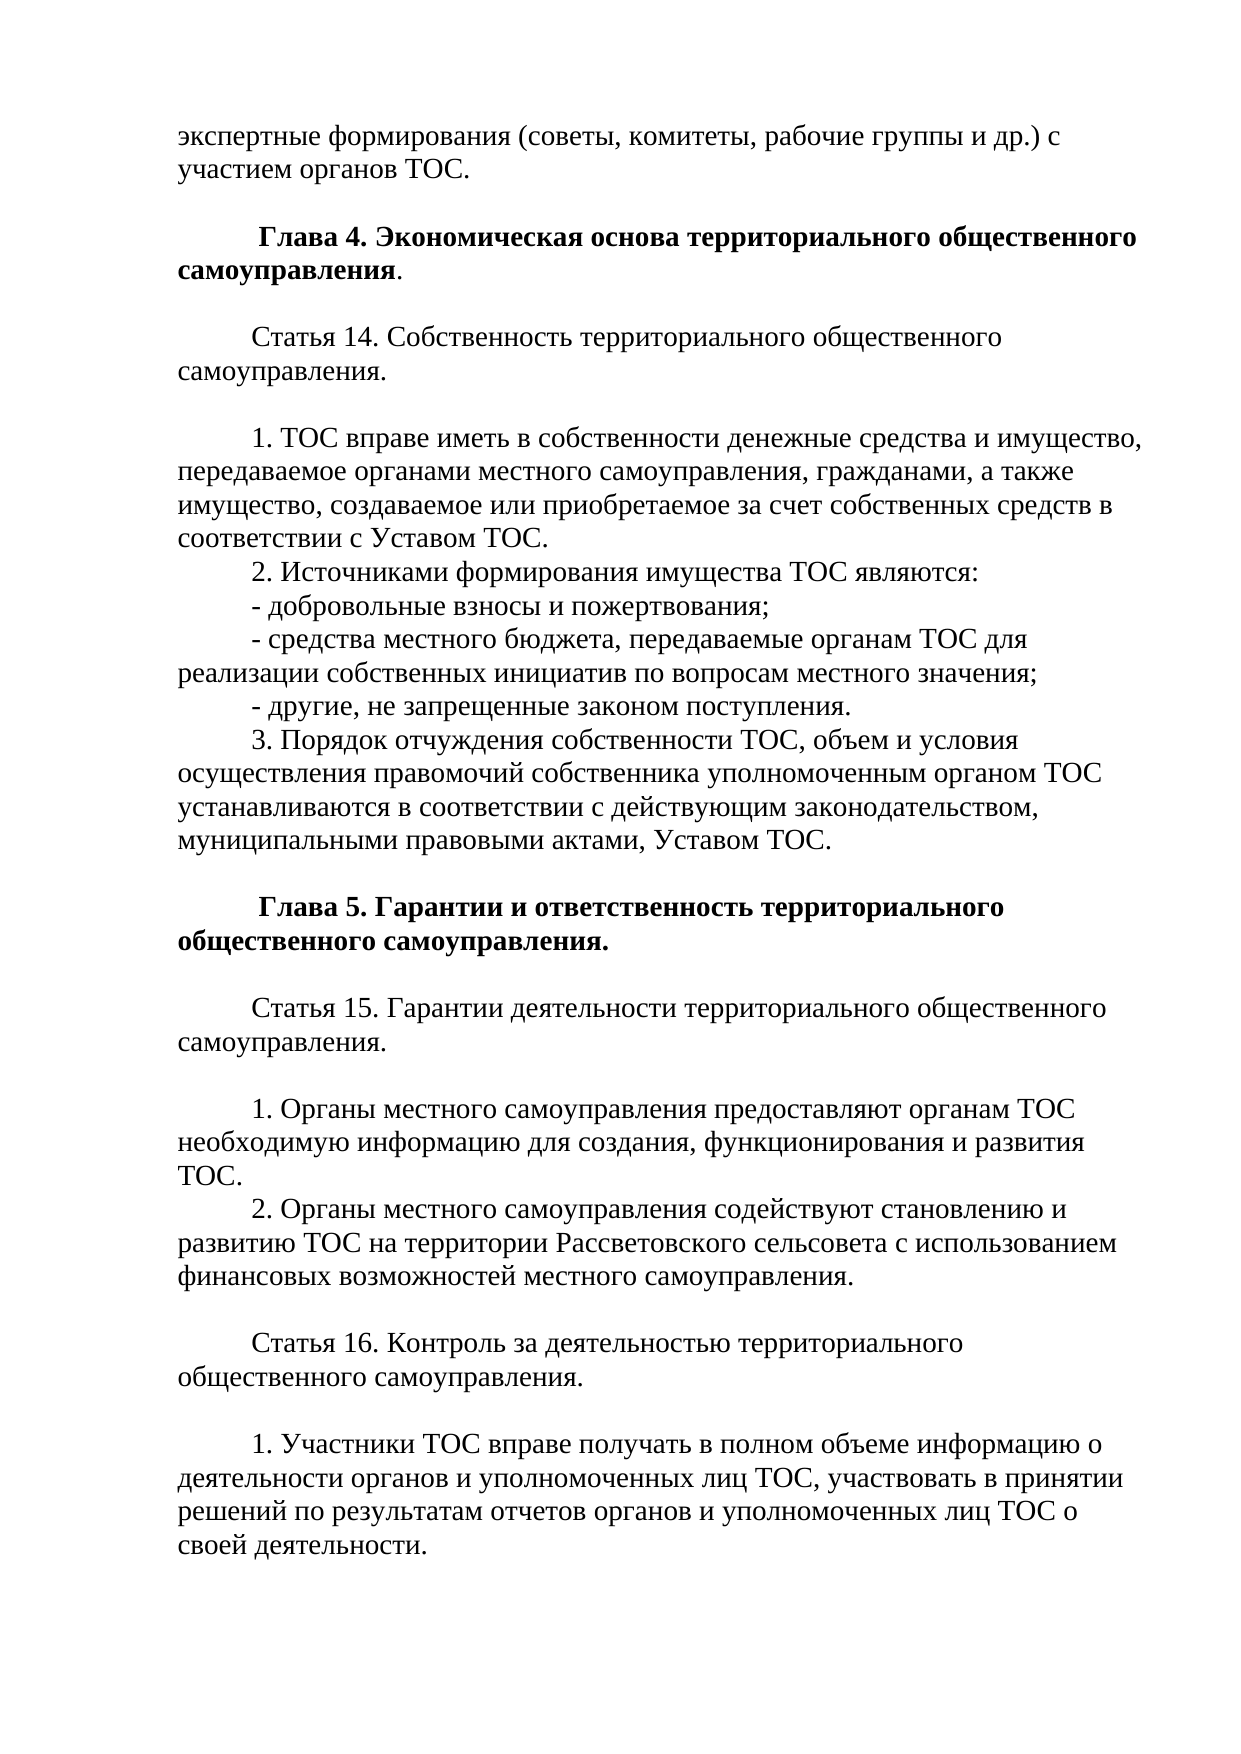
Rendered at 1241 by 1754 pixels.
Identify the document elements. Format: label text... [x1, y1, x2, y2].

text 3. Порядок отчуждения собственности ТОС, объем и условия осуществления правомочий собственника уполномоченным органом ТОС устанавливаются в соответствии с действующим законодательством, муниципальными правовыми актами, Уставом ТОС. [177, 722, 1152, 856]
text - средства местного бюджета, передаваемые органам ТОС для реализации собственных инициатив по вопросам местного значения; [177, 621, 1152, 688]
text 2. Органы местного самоуправления содействуют становлению и развитию ТОС на территории Рассветовского сельсовета с использованием финансовых возможностей местного самоуправления. [177, 1191, 1152, 1292]
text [177, 118, 1152, 185]
text Глава 5. Гарантии и ответственность территориального общественного самоуправления. [177, 889, 1152, 957]
text Статья 15. Гарантии деятельности территориального общественного самоуправления. [177, 990, 1152, 1057]
text Статья 14. Собственность территориального общественного самоуправления. [177, 319, 1152, 386]
text 1. Участники ТОС вправе получать в полном объеме информацию о деятельности органов и уполномоченных лиц ТОС, участвовать в принятии решений по результатам отчетов органов и уполномоченных лиц ТОС о своей деятельности. [177, 1426, 1152, 1560]
text Статья 16. Контроль за деятельностью территориального общественного самоуправления. [177, 1326, 1152, 1393]
text Глава 4. Экономическая основа территориального общественного самоуправления. [177, 219, 1152, 286]
text 1. ТОС вправе иметь в собственности денежные средства и имущество, передаваемое органами местного самоуправления, гражданами, а также имущество, создаваемое или приобретаемое за счет собственных средств в соответствии с Уставом ТОС. [177, 420, 1152, 554]
text - другие, не запрещенные законом поступления. [177, 688, 1152, 722]
text 2. Источниками формирования имущества ТОС являются: [177, 554, 1152, 588]
text - добровольные взносы и пожертвования; [177, 588, 1152, 621]
text 1. Органы местного самоуправления предоставляют органам ТОС необходимую информацию для создания, функционирования и развития ТОС. [177, 1091, 1152, 1191]
